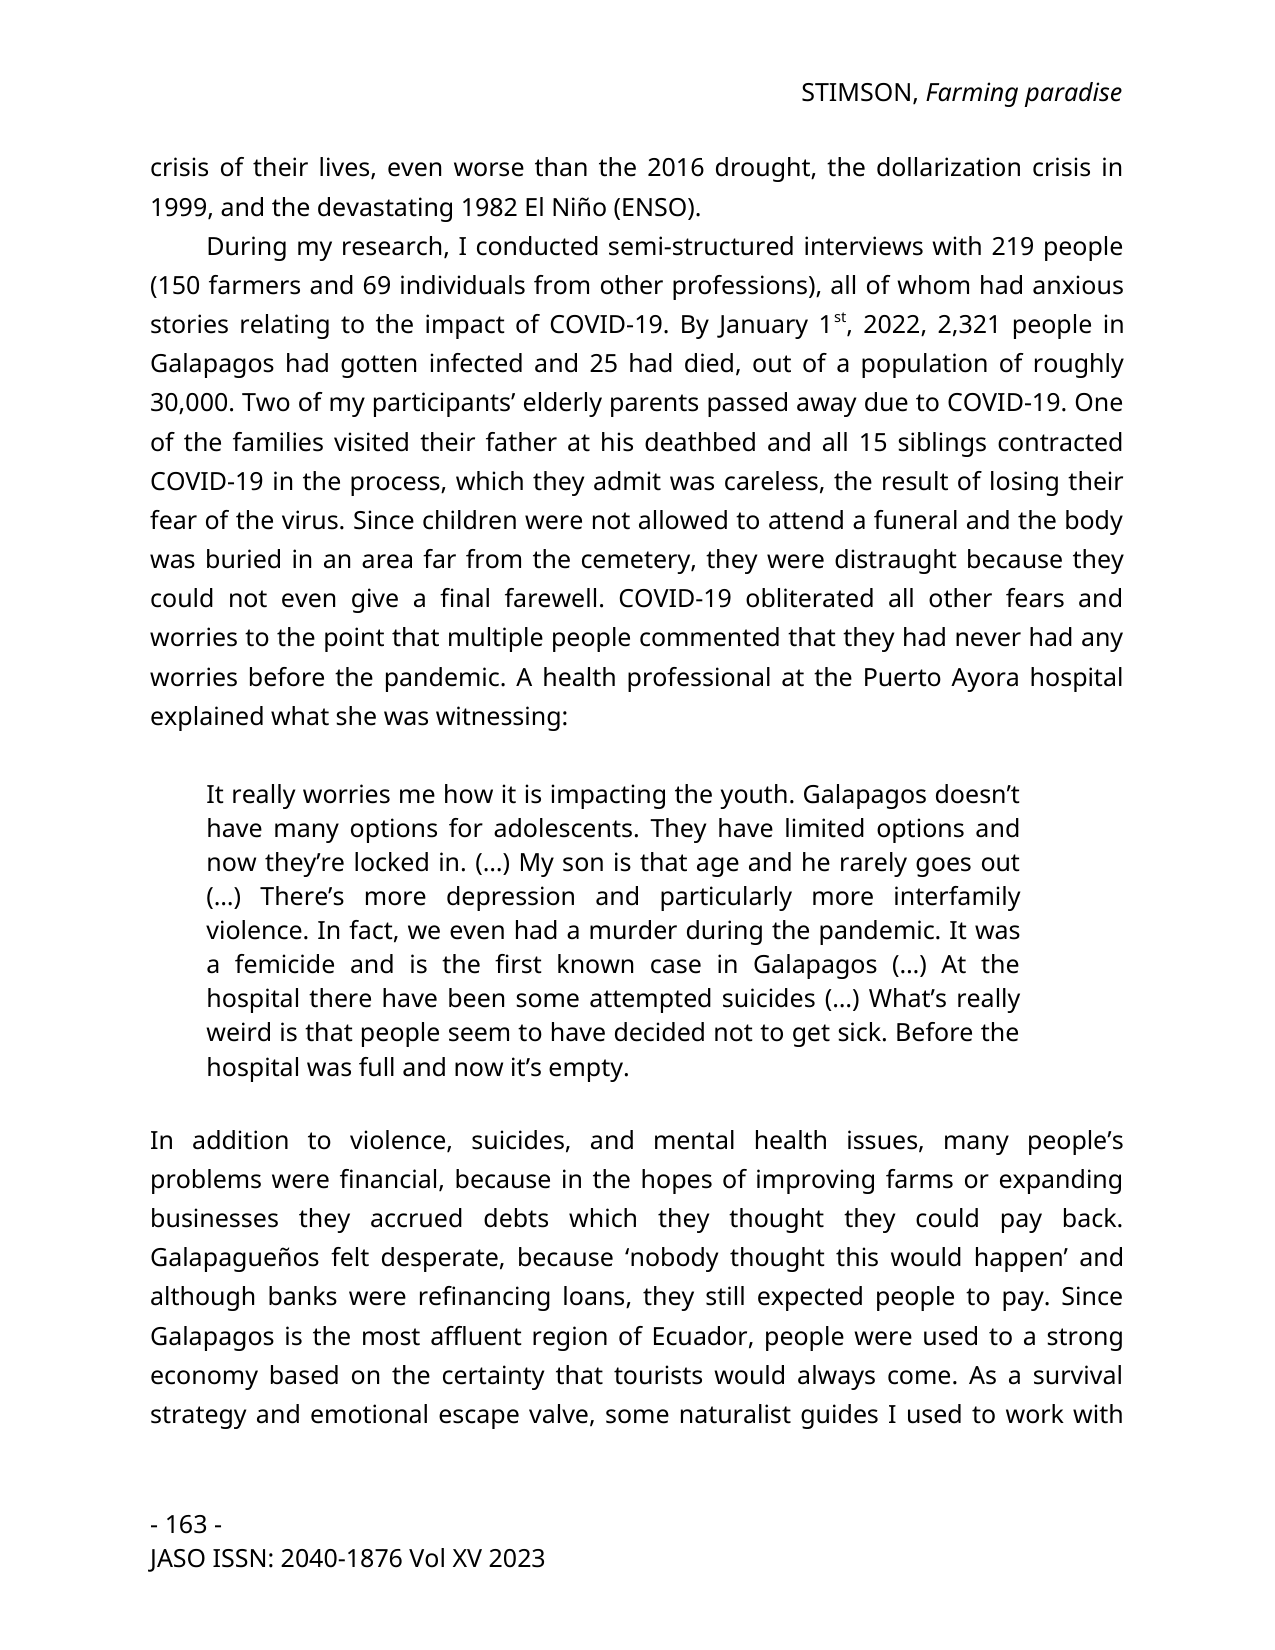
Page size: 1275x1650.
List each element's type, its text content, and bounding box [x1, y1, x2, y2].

text During my research, I conducted semi-structured interviews with 219 people (150 farmers and 69 individuals from other professions), all of whom had anxious stories relating to the impact of COVID-19. By January 1st, 2022, 2,321 people in Galapagos had gotten infected and 25 had died, out of a population of roughly 30,000. Two of my participants’ elderly parents passed away due to COVID-19. One of the families visited their father at his deathbed and all 15 siblings contracted COVID-19 in the process, which they admit was careless, the result of losing their fear of the virus. Since children were not allowed to attend a funeral and the body was buried in an area far from the cemetery, they were distraught because they could not even give a final farewell. COVID-19 obliterated all other fears and worries to the point that multiple people commented that they had never had any worries before the pandemic. A health professional at the Puerto Ayora hospital explained what she was witnessing: [150, 228, 1125, 732]
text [150, 150, 1125, 223]
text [150, 1122, 1125, 1431]
text It really worries me how it is impacting the youth. Galapagos doesn’t have many options for adolescents. They have limited options and now they’re locked in. (…) My son is that age and he rarely goes out (…) There’s more depression and particularly more interfamily violence. In fact, we even had a murder during the pandemic. It was a femicide and is the first known case in Galapagos (…) At the hospital there have been some attempted suicides (…) What’s really weird is that people seem to have decided not to get sick. Before the hospital was full and now it’s empty. [206, 777, 1021, 1083]
